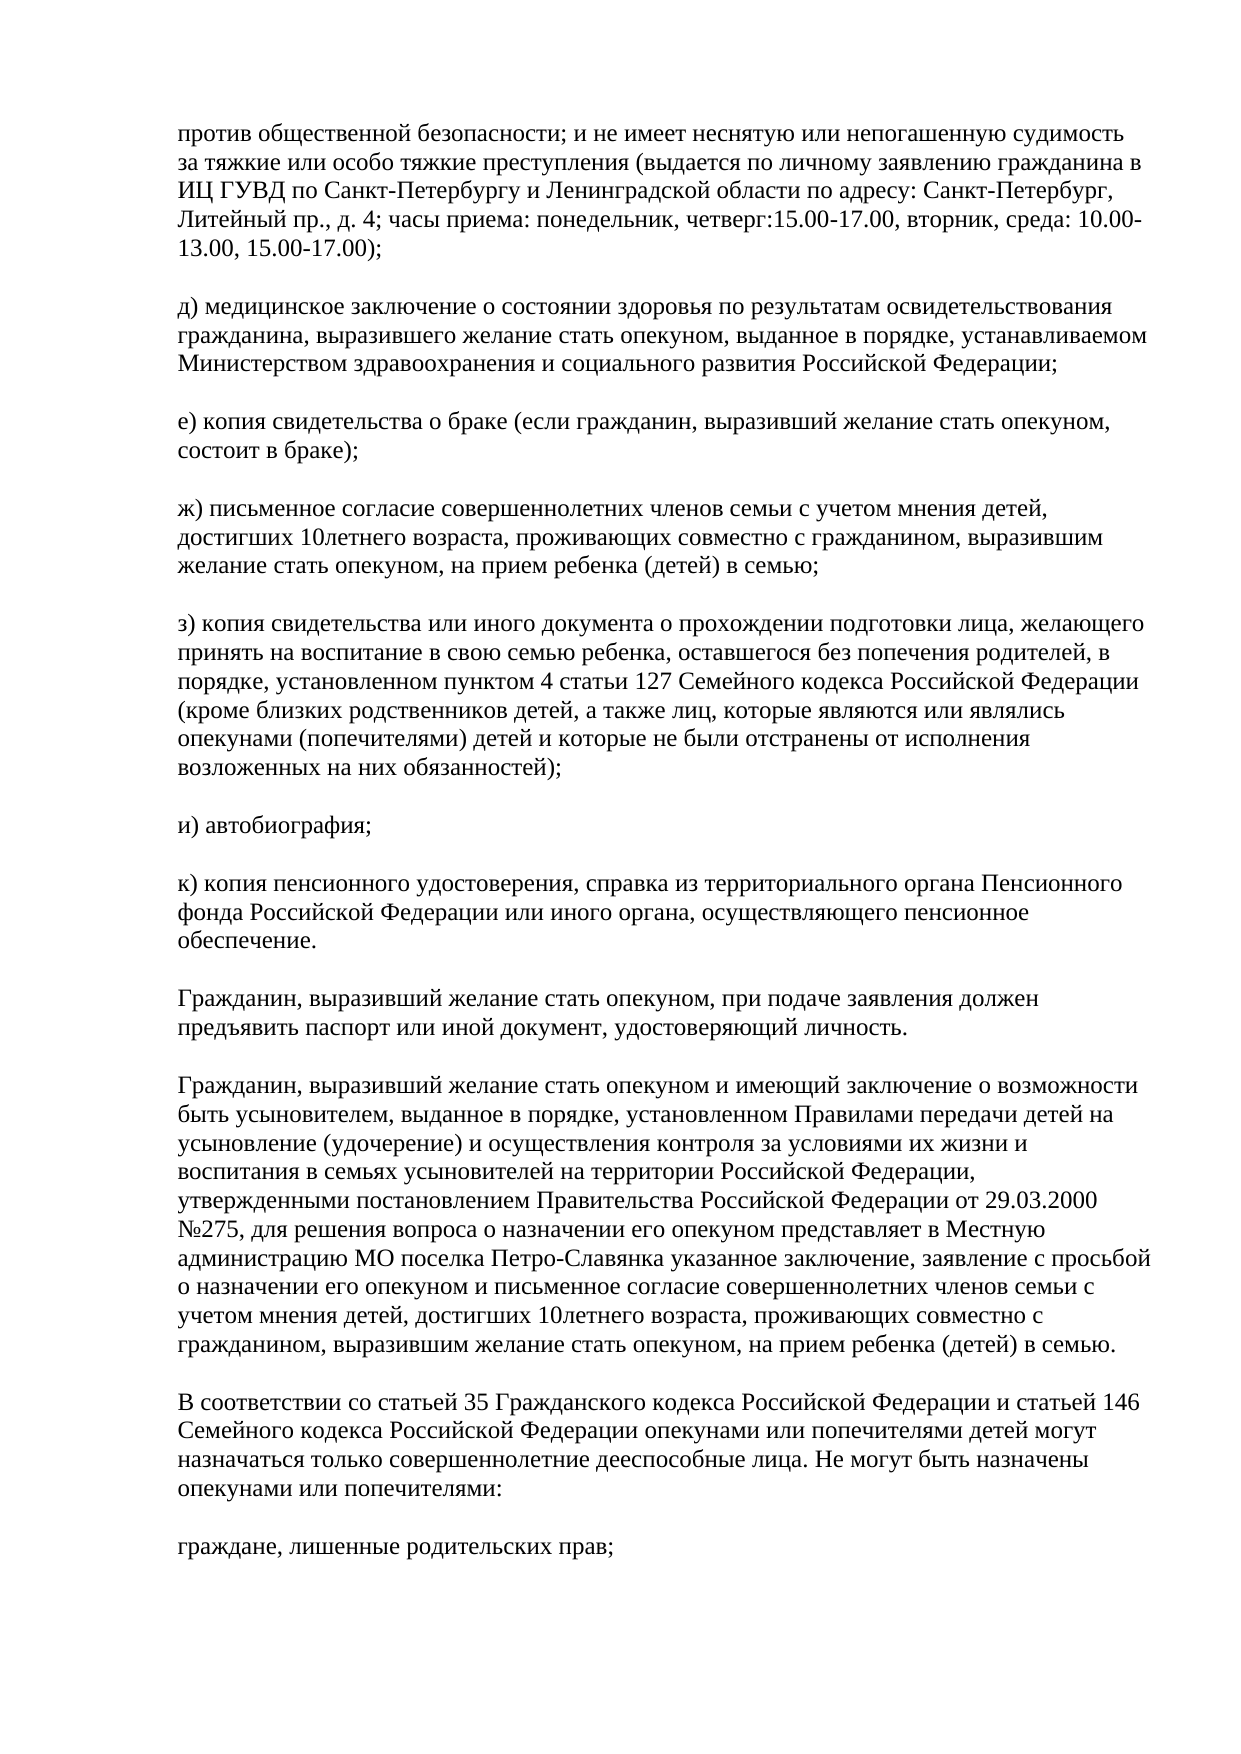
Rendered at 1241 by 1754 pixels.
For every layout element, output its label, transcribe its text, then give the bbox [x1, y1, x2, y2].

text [177, 118, 1152, 262]
text граждане, лишенные родительских прав; [177, 1531, 1152, 1560]
text Гражданин, выразивший желание стать опекуном, при подаче заявления должен предъявить паспорт или иной документ, удостоверяющий личность. [177, 983, 1152, 1041]
text ж) письменное согласие совершеннолетних членов семьи с учетом мнения детей, достигших 10летнего возраста, проживающих совместно с гражданином, выразившим желание стать опекуном, на прием ребенка (детей) в семью; [177, 493, 1152, 579]
text к) копия пенсионного удостоверения, справка из территориального органа Пенсионного фонда Российской Федерации или иного органа, осуществляющего пенсионное обеспечение. [177, 868, 1152, 954]
text В соответствии со статьей 35 Гражданского кодекса Российской Федерации и статьей 146 Семейного кодекса Российской Федерации опекунами или попечителями детей могут назначаться только совершеннолетние дееспособные лица. Не могут быть назначены опекунами или попечителями: [177, 1387, 1152, 1502]
text е) копия свидетельства о браке (если гражданин, выразивший желание стать опекуном, состоит в браке); [177, 406, 1152, 464]
text з) копия свидетельства или иного документа о прохождении подготовки лица, желающего принять на воспитание в свою семью ребенка, оставшегося без попечения родителей, в порядке, установленном пунктом 4 статьи 127 Семейного кодекса Российской Федерации (кроме близких родственников детей, а также лиц, которые являются или являлись опекунами (попечителями) детей и которые не были отстранены от исполнения возложенных на них обязанностей); [177, 608, 1152, 781]
text и) автобиография; [177, 810, 1152, 839]
text Гражданин, выразивший желание стать опекуном и имеющий заключение о возможности быть усыновителем, выданное в порядке, установленном Правилами передачи детей на усыновление (удочерение) и осуществления контроля за условиями их жизни и воспитания в семьях усыновителей на территории Российской Федерации, утвержденными постановлением Правительства Российской Федерации от 29.03.2000 №275, для решения вопроса о назначении его опекуном представляет в Местную администрацию МО поселка Петро-Славянка указанное заключение, заявление с просьбой о назначении его опекуном и письменное согласие совершеннолетних членов семьи с учетом мнения детей, достигших 10летнего возраста, проживающих совместно с гражданином, выразившим желание стать опекуном, на прием ребенка (детей) в семью. [177, 1070, 1152, 1358]
text д) медицинское заключение о состоянии здоровья по результатам освидетельствования гражданина, выразившего желание стать опекуном, выданное в порядке, устанавливаемом Министерством здравоохранения и социального развития Российской Федерации; [177, 291, 1152, 377]
